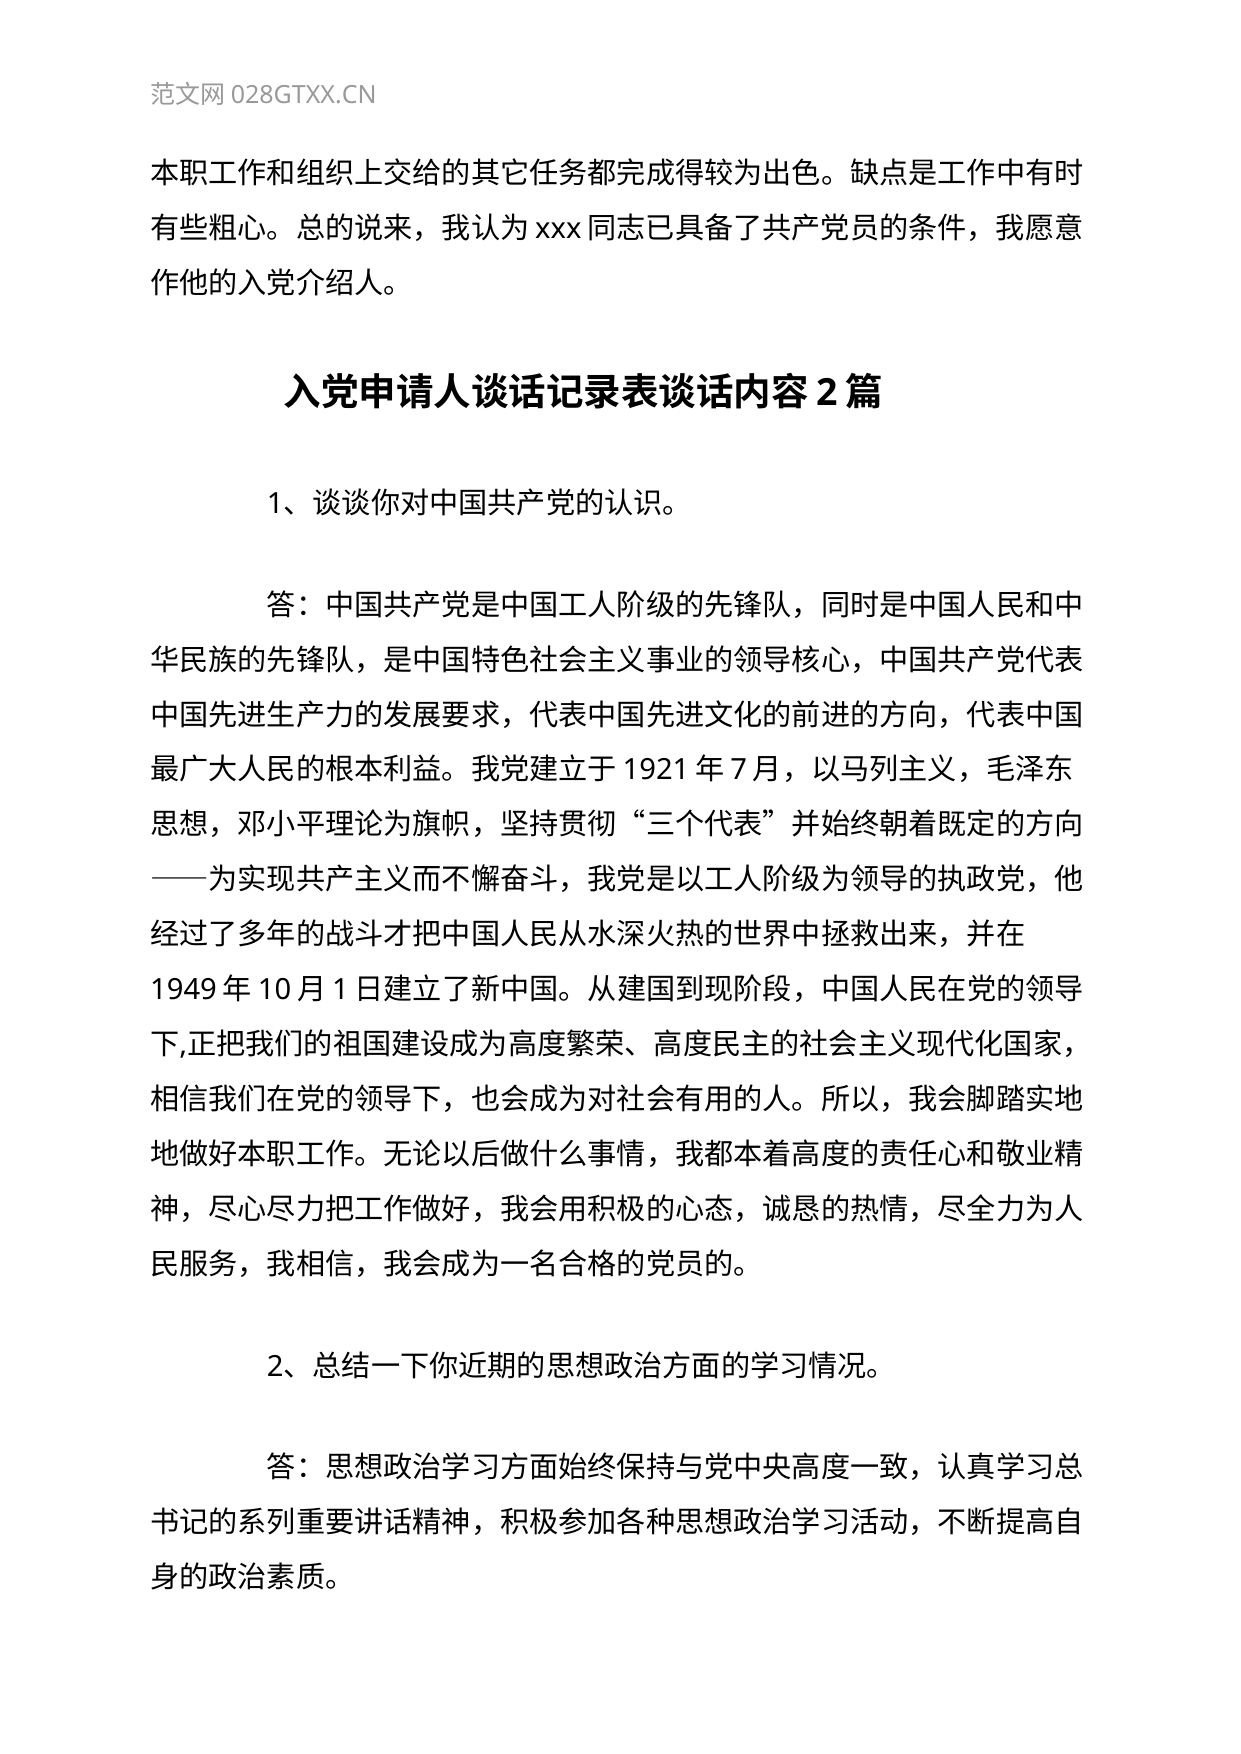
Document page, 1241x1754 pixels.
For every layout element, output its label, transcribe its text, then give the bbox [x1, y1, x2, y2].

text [150, 150, 1090, 302]
text 入党申请人谈话记录表谈话内容2篇 [150, 362, 1090, 416]
text 1、谈谈你对中国共产党的认识。 [150, 479, 1090, 522]
text 2、总结一下你近期的思想政治方面的学习情况。 [150, 1342, 1090, 1384]
text 答：中国共产党是中国工人阶级的先锋队，同时是中国人民和中华民族的先锋队，是中国特色社会主义事业的领导核心，中国共产党代表中国先进生产力的发展要求，代表中国先进文化的前进的方向，代表中国最广大人民的根本利益。我党建立于1921年7月，以马列主义，毛泽东思想，邓小平理论为旗帜，坚持贯彻“三个代表”并始终朝着既定的方向——为实现共产主义而不懈奋斗，我党是以工人阶级为领导的执政党，他经过了多年的战斗才把中国人民从水深火热的世界中拯救出来，并在1949年10月1日建立了新中国。从建国到现阶段，中国人民在党的领导下,正把我们的祖国建设成为高度繁荣、高度民主的社会主义现代化国家，相信我们在党的领导下，也会成为对社会有用的人。所以，我会脚踏实地地做好本职工作。无论以后做什么事情，我都本着高度的责任心和敬业精神，尽心尽力把工作做好，我会用积极的心态，诚恳的热情，尽全力为人民服务，我相信，我会成为一名合格的党员的。 [150, 581, 1090, 1283]
text 答：思想政治学习方面始终保持与党中央高度一致，认真学习总书记的系列重要讲话精神，积极参加各种思想政治学习活动，不断提高自身的政治素质。 [150, 1444, 1090, 1596]
